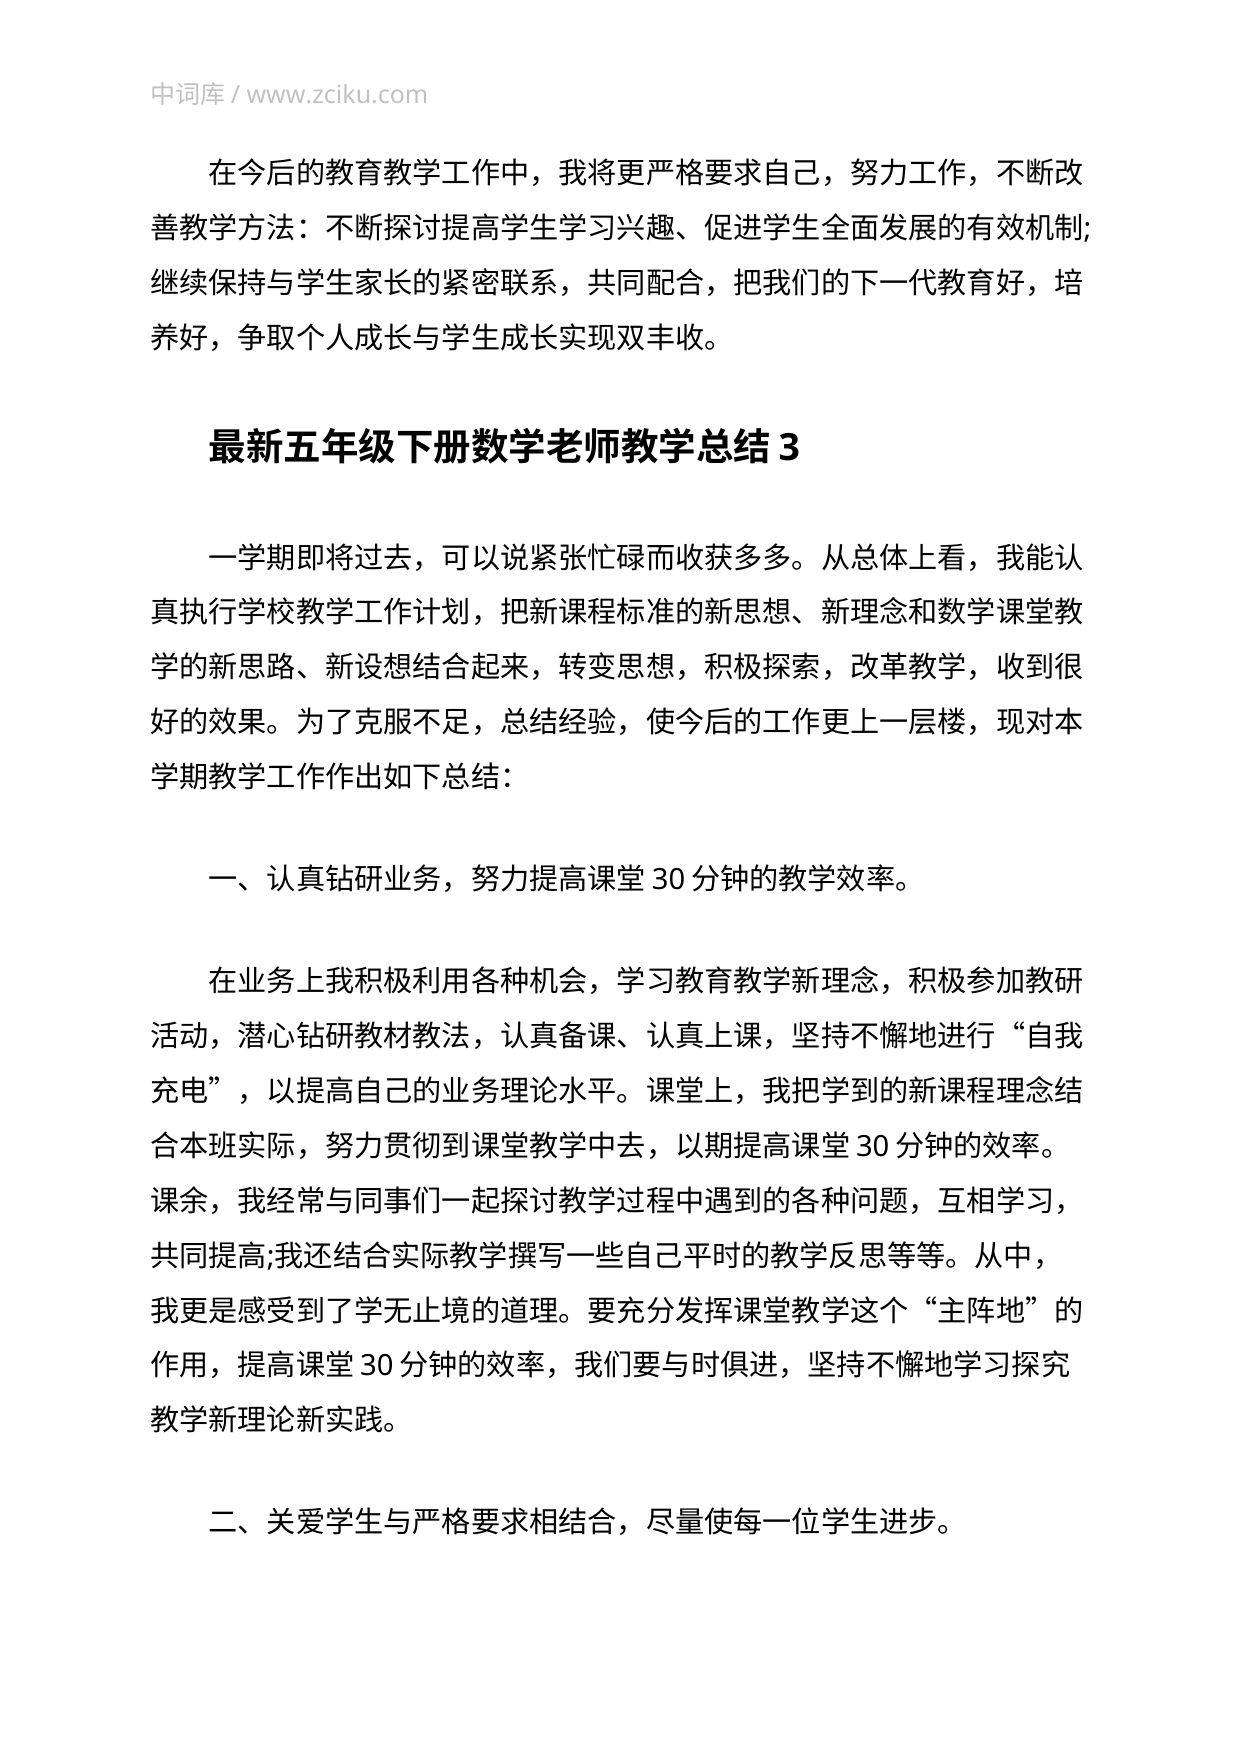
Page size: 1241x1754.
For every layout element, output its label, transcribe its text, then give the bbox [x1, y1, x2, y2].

text 最新五年级下册数学老师教学总结3 [150, 417, 1090, 471]
text 一学期即将过去，可以说紧张忙碌而收获多多。从总体上看，我能认真执行学校教学工作计划，把新课程标准的新思想、新理念和数学课堂教学的新思路、新设想结合起来，转变思想，积极探索，改革教学，收到很好的效果。为了克服不足，总结经验，使今后的工作更上一层楼，现对本学期教学工作作出如下总结： [150, 534, 1090, 796]
text 一、认真钻研业务，努力提高课堂30分钟的教学效率。 [150, 856, 1090, 898]
text 在业务上我积极利用各种机会，学习教育教学新理念，积极参加教研活动，潜心钻研教材教法，认真备课、认真上课，坚持不懈地进行“自我充电”，以提高自己的业务理论水平。课堂上，我把学到的新课程理念结合本班实际，努力贯彻到课堂教学中去，以期提高课堂30分钟的效率。课余，我经常与同事们一起探讨教学过程中遇到的各种问题，互相学习，共同提高;我还结合实际教学撰写一些自己平时的教学反思等等。从中，我更是感受到了学无止境的道理。要充分发挥课堂教学这个“主阵地”的作用，提高课堂30分钟的效率，我们要与时俱进，坚持不懈地学习探究教学新理论新实践。 [150, 957, 1090, 1439]
text 二、关爱学生与严格要求相结合，尽量使每一位学生进步。 [150, 1499, 1090, 1541]
text 在今后的教育教学工作中，我将更严格要求自己，努力工作，不断改善教学方法：不断探讨提高学生学习兴趣、促进学生全面发展的有效机制;继续保持与学生家长的紧密联系，共同配合，把我们的下一代教育好，培养好，争取个人成长与学生成长实现双丰收。 [150, 150, 1090, 357]
